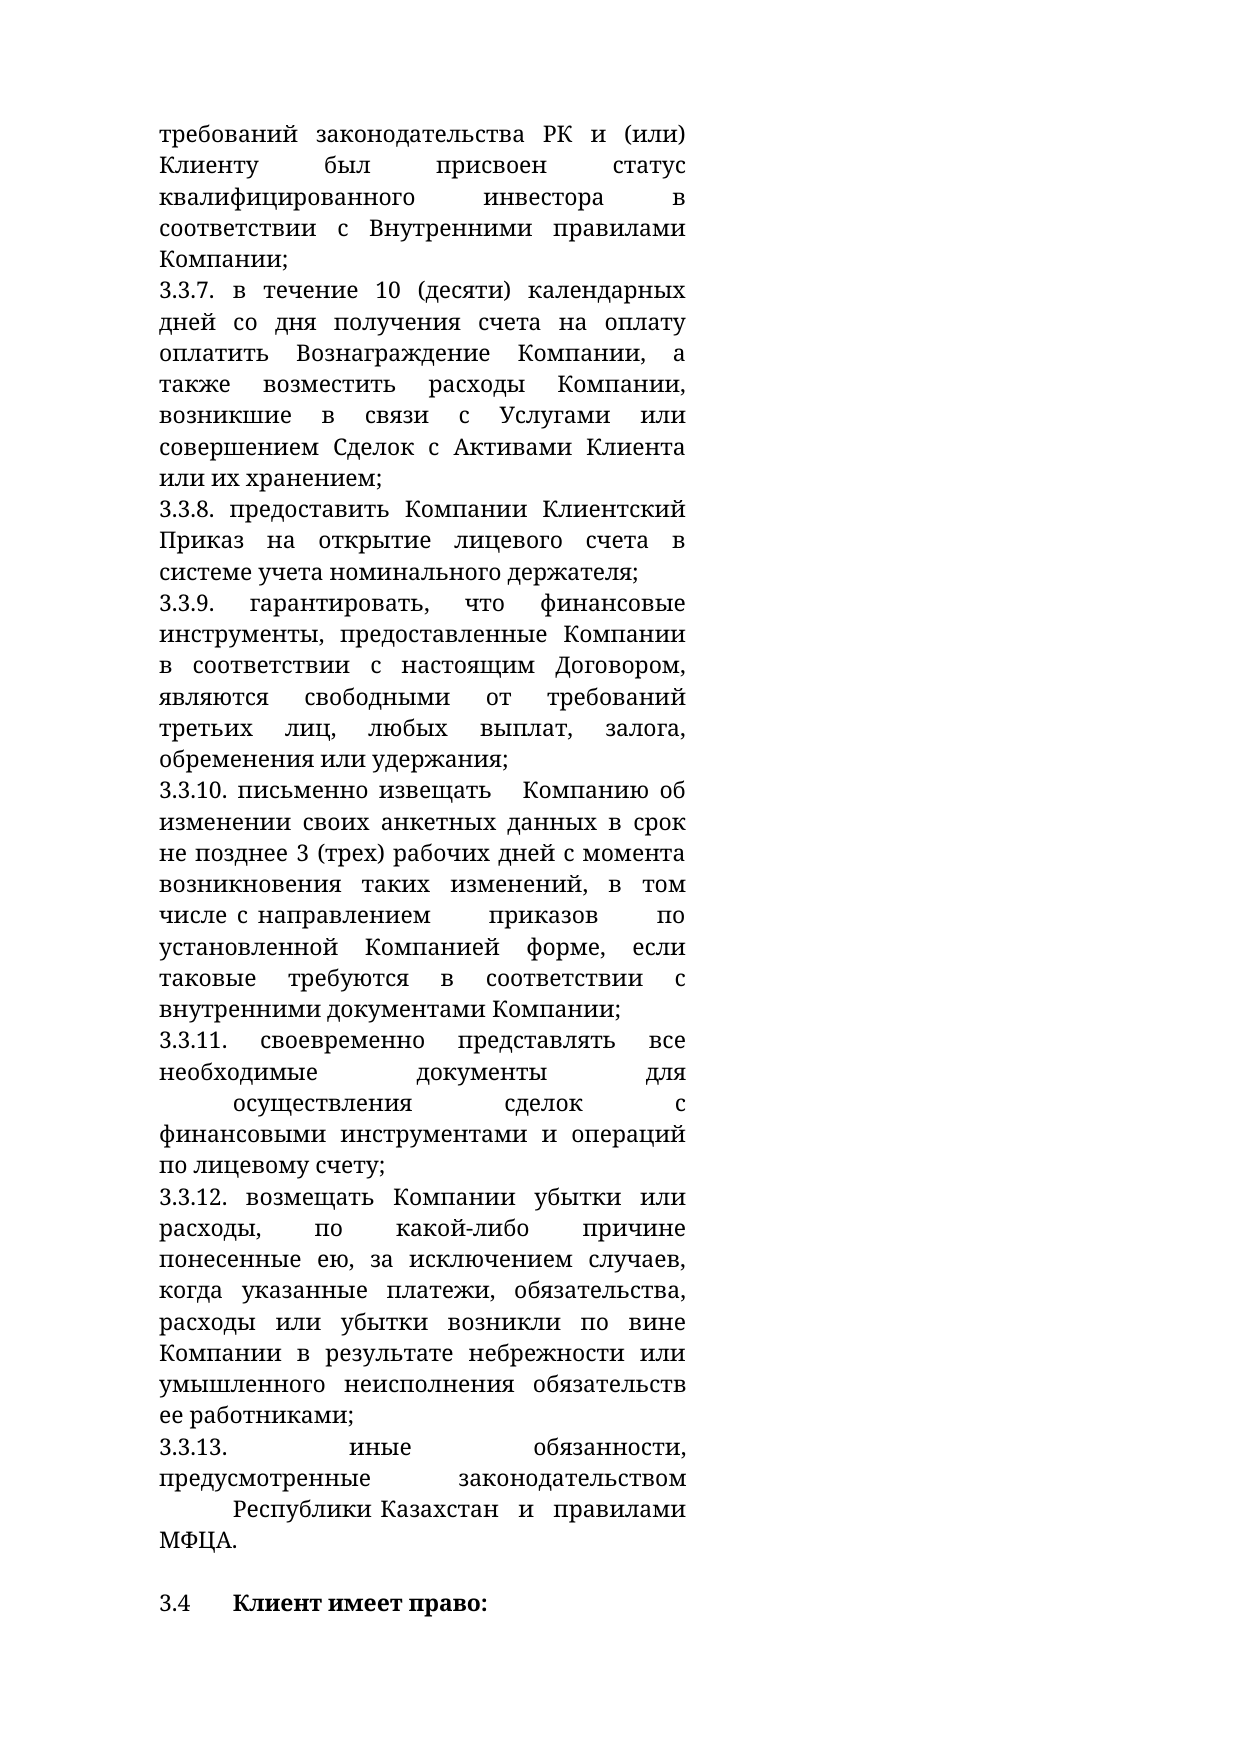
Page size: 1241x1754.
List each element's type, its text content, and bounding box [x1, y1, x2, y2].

table_cell Клиент имеет право: [148, 1587, 697, 1618]
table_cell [148, 118, 697, 274]
table_cell в течение 10 (десяти) календарных дней со дня получения счета на оплату оплатить Вознаграждение Компании, а также возместить расходы Компании, возникшие в связи с Услугами или совершением Сделок с Активами Клиента или их хранением; [148, 274, 697, 493]
table_cell 3.3.8. предоставить Компании Клиентский Приказ на открытие лицевого счета в системе учета номинального держателя; 3.3.9. гарантировать, что финансовые инструменты, предоставленные Компании в соответствии с настоящим Договором, являются свободными от требований третьих лиц, любых выплат, залога, обременения или удержания; 3.3.10. письменно извещать Компанию об изменении своих анкетных данных в срок не позднее 3 (трех) рабочих дней с момента возникновения таких изменений, в том числе с направлением приказов по установленной Компанией форме, если таковые требуются в соответствии с внутренними документами Компании; 3.3.11. своевременно представлять все необходимые документы для осуществления сделок с финансовыми инструментами и операций по лицевому счету; 3.3.12. возмещать Компании убытки или расходы, по какой-либо причине понесенные ею, за исключением случаев, когда указанные платежи, обязательства, расходы или убытки возникли по вине Компании в результате небрежности или умышленного неисполнения обязательств ее работниками; 3.3.13. иные обязанности, предусмотренные законодательством Республики Казахстан и правилами МФЦА. [148, 493, 697, 1587]
